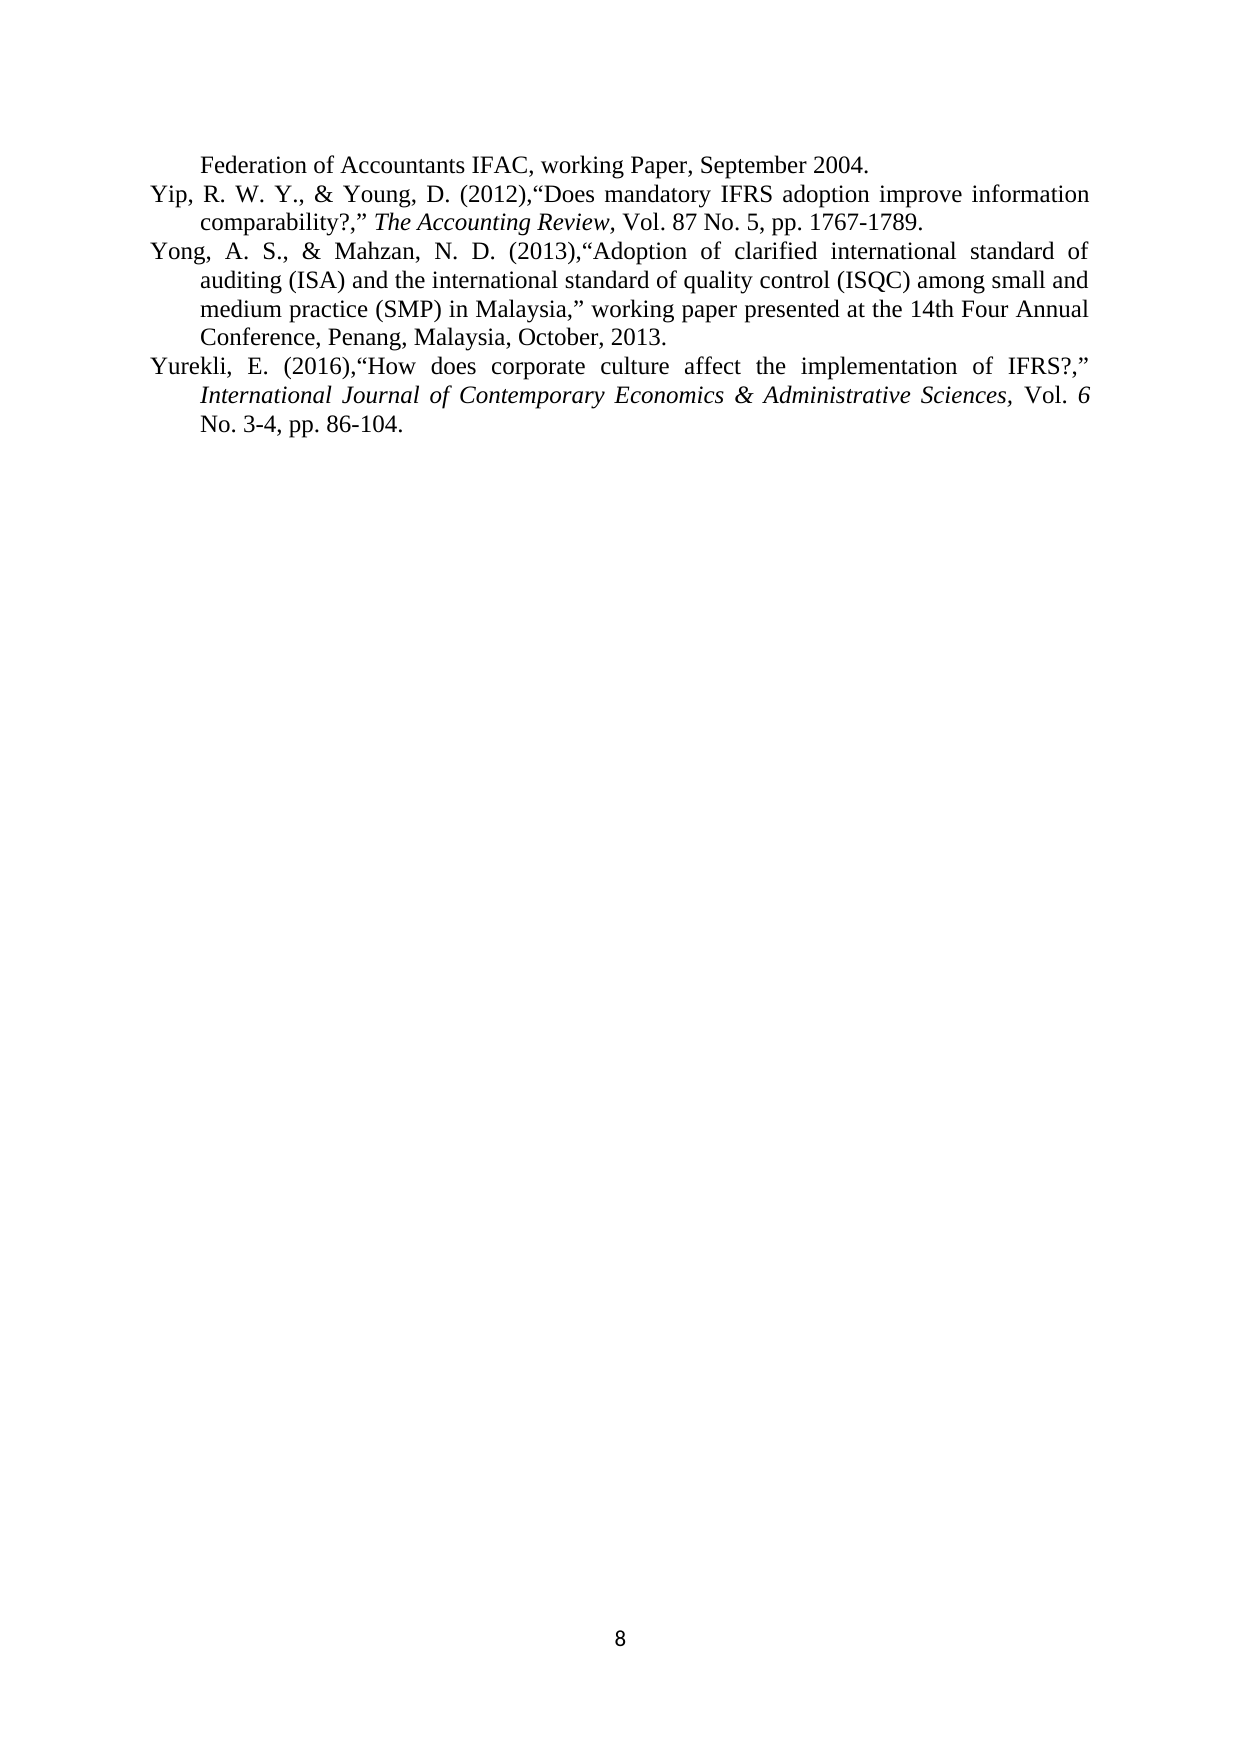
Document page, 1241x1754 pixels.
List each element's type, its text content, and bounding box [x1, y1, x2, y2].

text Yurekli, E. (2016),“How does corporate culture affect the implementation of IFRS?,” International Journal of Contemporary Economics & Administrative Sciences, Vol. 6 No. 3-4, pp. 86-104. [150, 351, 1090, 437]
text Yip, R. W. Y., & Young, D. (2012),“Does mandatory IFRS adoption improve information comparability?,” The Accounting Review, Vol. 87 No. 5, pp. 1767-1789. [150, 179, 1090, 236]
text Yong, A. S., & Mahzan, N. D. (2013),“Adoption of clarified international standard of auditing (ISA) and the international standard of quality control (ISQC) among small and medium practice (SMP) in Malaysia,” working paper presented at the 14th Four Annual Conference, Penang, Malaysia, October, 2013. [150, 236, 1090, 351]
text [150, 150, 1090, 179]
